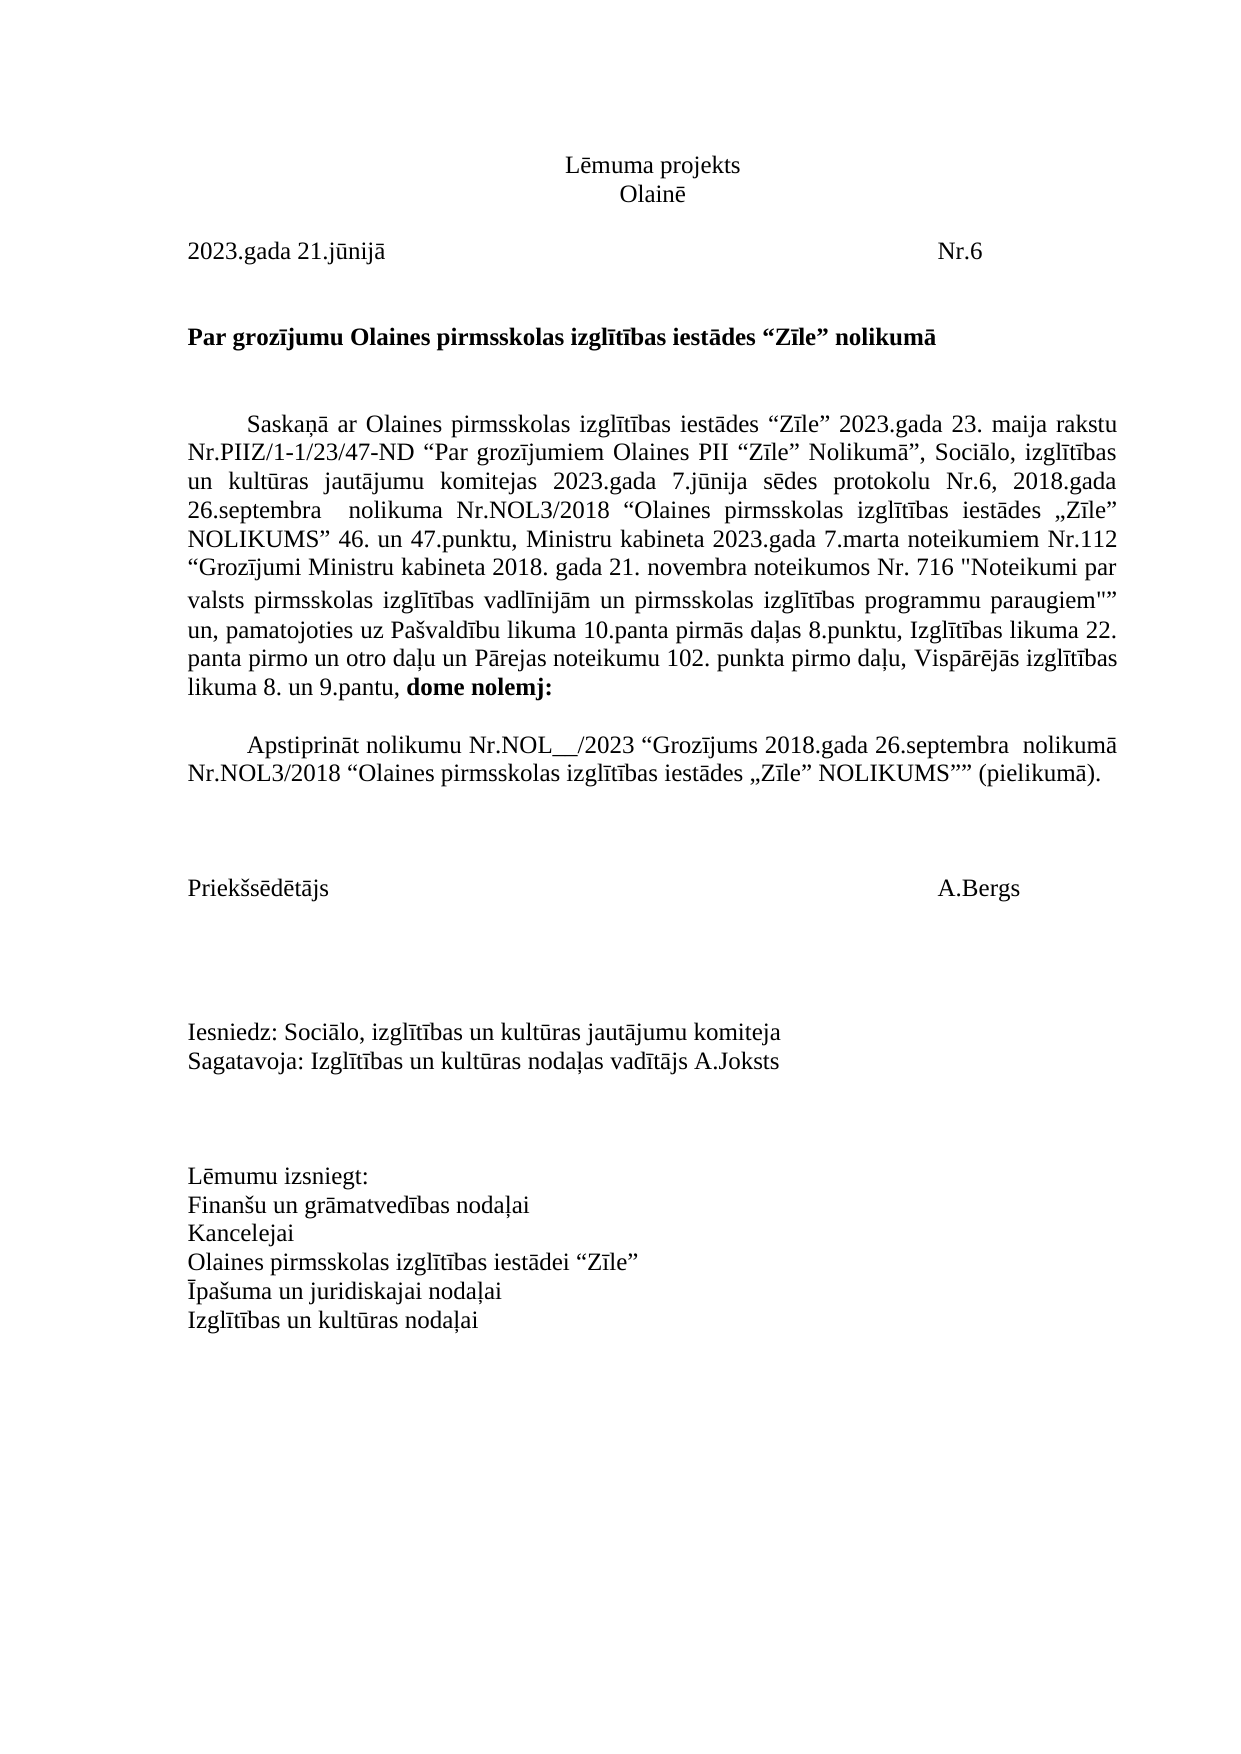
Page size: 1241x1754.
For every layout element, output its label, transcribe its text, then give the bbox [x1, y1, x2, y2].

text Izglītības un kultūras nodaļai [187, 1305, 1118, 1333]
text 2023.gada 21.jūnijā Nr.6 [187, 236, 1118, 265]
text Par grozījumu Olaines pirmsskolas izglītības iestādes “Zīle” nolikumā [187, 322, 1118, 351]
text Olaines pirmsskolas izglītības iestādei “Zīle” [187, 1247, 1118, 1276]
text Priekšsēdētājs A.Bergs [187, 873, 1118, 902]
text Sagatavoja: Izglītības un kultūras nodaļas vadītājs A.Joksts [187, 1046, 1118, 1075]
text Apstiprināt nolikumu Nr.NOL__/2023 “Grozījums 2018.gada 26.septembra nolikumā Nr.NOL3/2018 “Olaines pirmsskolas izglītības iestādes „Zīle” NOLIKUMS”” (pielikumā). [187, 730, 1118, 787]
text Īpašuma un juridiskajai nodaļai [187, 1276, 1118, 1305]
text Finanšu un grāmatvedības nodaļai [187, 1190, 1118, 1218]
text Lēmumu izsniegt: [187, 1161, 1118, 1190]
text Saskaņā ar Olaines pirmsskolas izglītības iestādes “Zīle” 2023.gada 23. maija rakstu Nr.PIIZ/1-1/23/47-ND “Par grozījumiem Olaines PII “Zīle” Nolikumā”, Sociālo, izglītības un kultūras jautājumu komitejas 2023.gada 7.jūnija sēdes protokolu Nr.6, 2018.gada 26.septembra nolikuma Nr.NOL3/2018 “Olaines pirmsskolas izglītības iestādes „Zīle” NOLIKUMS” 46. un 47.punktu, Ministru kabineta 2023.gada 7.marta noteikumiem Nr.112 “Grozījumi Ministru kabineta 2018. gada 21. novembra noteikumos Nr. 716 "Noteikumi par valsts pirmsskolas izglītības vadlīnijām un pirmsskolas izglītības programmu paraugiem"” un, pamatojoties uz Pašvaldību likuma 10.panta pirmās daļas 8.punktu, Izglītības likuma 22. panta pirmo un otro daļu un Pārejas noteikumu 102. punkta pirmo daļu, Vispārējās izglītības likuma 8. un 9.pantu, dome nolemj: [187, 409, 1118, 701]
text Lēmuma projekts [187, 150, 1118, 179]
text Olainē [187, 179, 1118, 207]
text Iesniedz: Sociālo, izglītības un kultūras jautājumu komiteja [187, 1017, 1118, 1046]
text Kancelejai [187, 1218, 1118, 1247]
